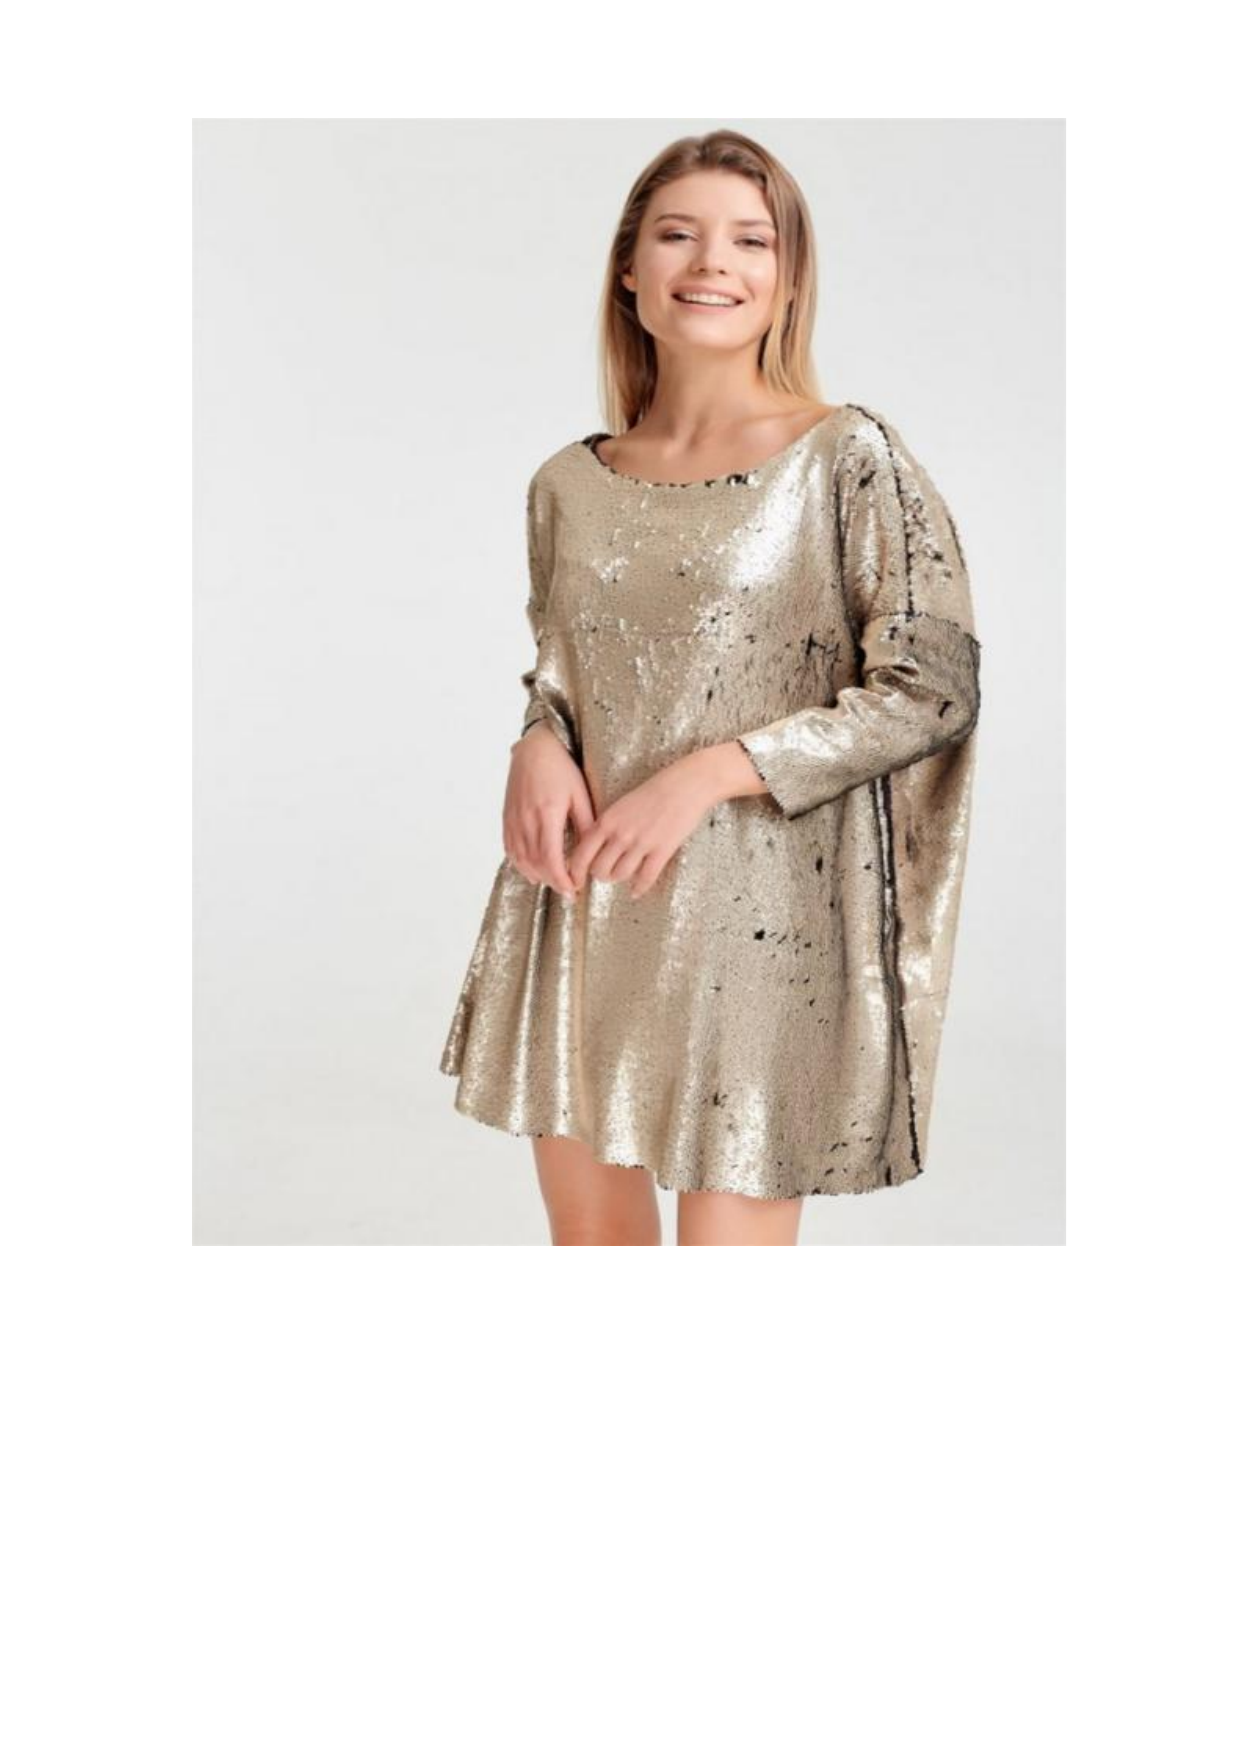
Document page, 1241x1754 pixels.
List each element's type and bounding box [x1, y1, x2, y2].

picture [192, 118, 1067, 1246]
